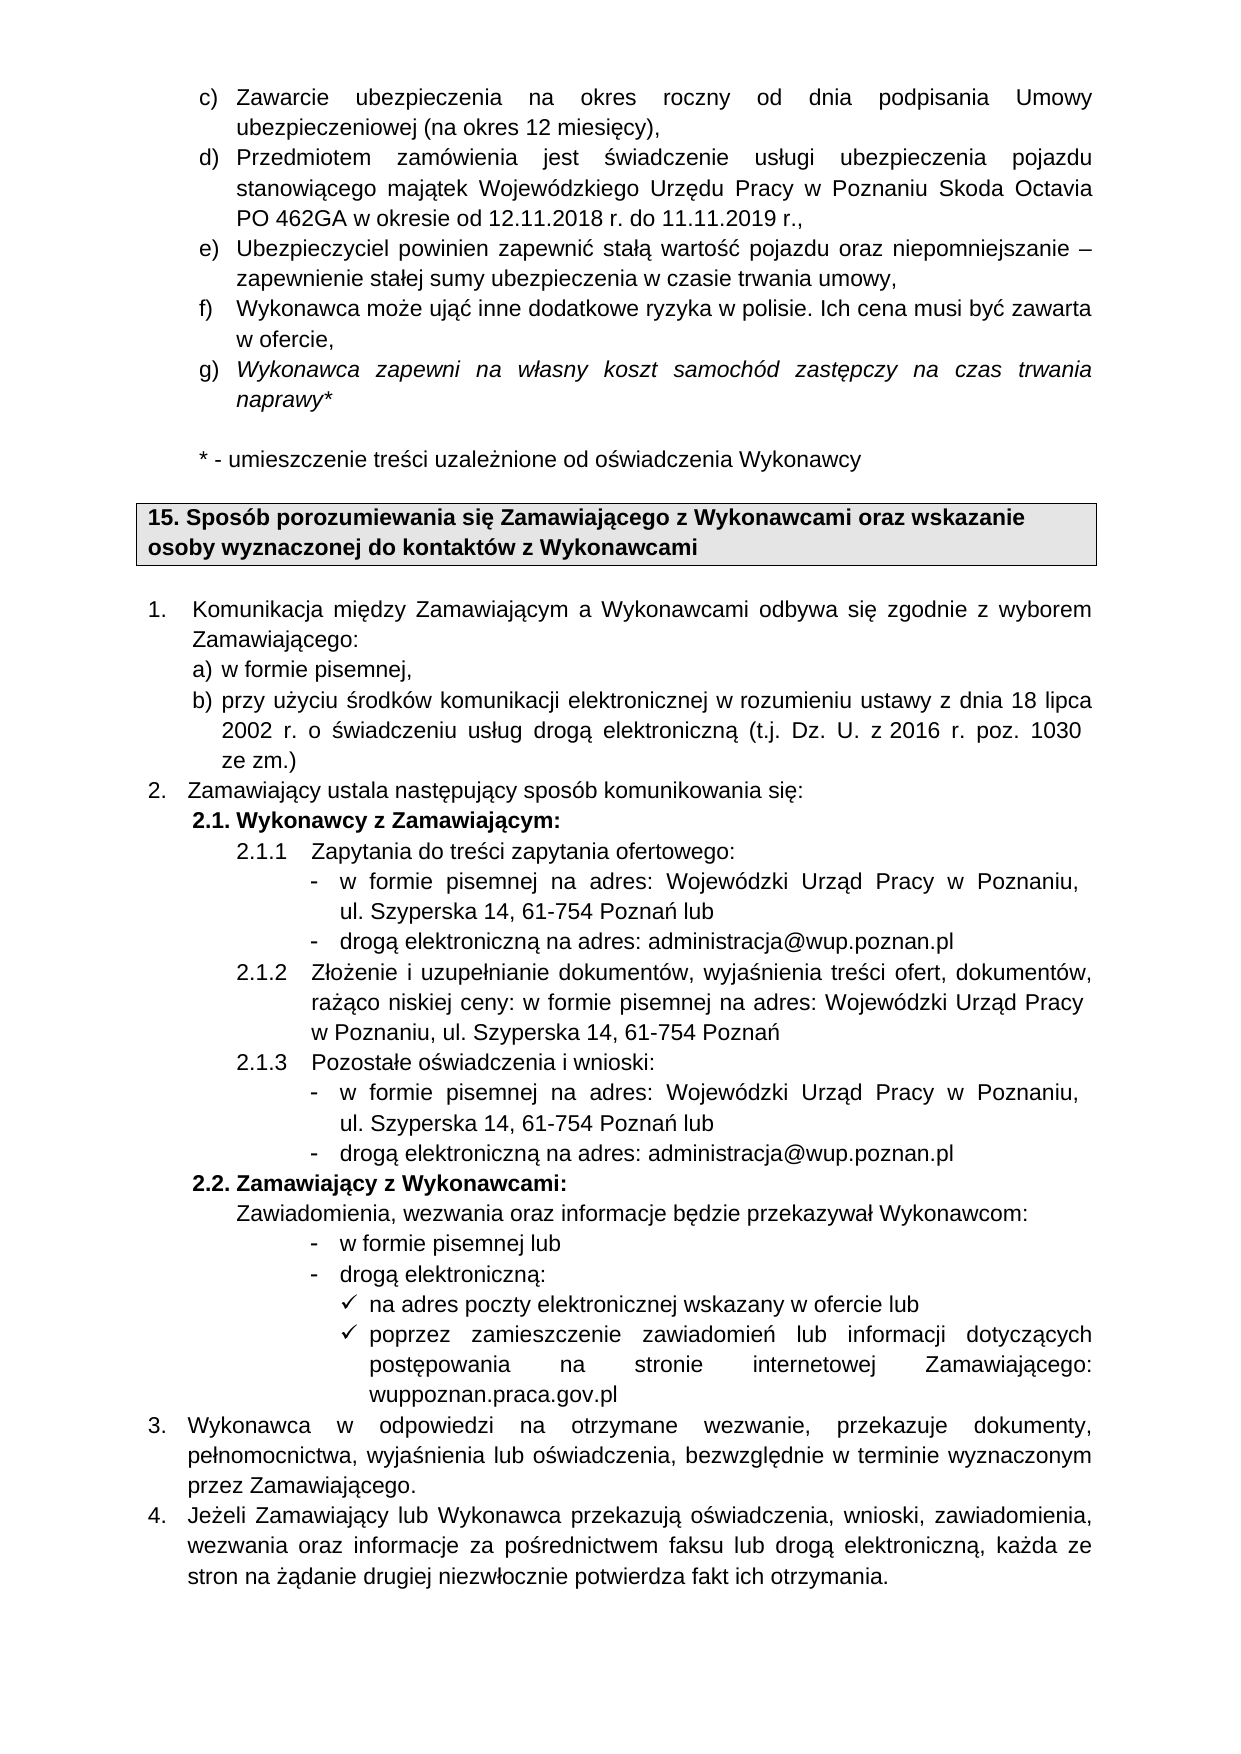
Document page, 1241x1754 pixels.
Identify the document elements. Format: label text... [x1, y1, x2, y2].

list Wykonawcy z Zamawiającym: [192, 807, 1093, 834]
list Zawarcie ubezpieczenia na okres roczny od dnia podpisania Umowy ubezpieczeniowej (na okres 12 miesięcy), [199, 84, 1093, 140]
text * - umieszczenie treści uzależnione od oświadczenia Wykonawcy [148, 446, 1093, 473]
list w formie pisemnej lub [310, 1230, 1093, 1257]
list na adres poczty elektronicznej wskazany w ofercie lub [339, 1291, 1093, 1317]
table_header 15. Sposób porozumiewania się Zamawiającego z Wykonawcami oraz wskazanie osoby wyznaczonej do kontaktów z Wykonawcami [137, 504, 1096, 565]
list Złożenie i uzupełnianie dokumentów, wyjaśnienia treści ofert, dokumentów, rażąco niskiej ceny: w formie pisemnej na adres: Wojewódzki Urząd Pracy w Poznaniu, ul. Szyperska 14, 61-754 Poznań [236, 958, 1093, 1045]
list przy użyciu środków komunikacji elektronicznej w rozumieniu ustawy z dnia 18 lipca 2002 r. o świadczeniu usług drogą elektroniczną (t.j. Dz. U. z 2016 r. poz. 1030 ze zm.) [192, 687, 1093, 773]
list Ubezpieczyciel powinien zapewnić stałą wartość pojazdu oraz niepomniejszanie – zapewnienie stałej sumy ubezpieczenia w czasie trwania umowy, [199, 235, 1093, 291]
list w formie pisemnej, [192, 656, 1093, 683]
list Pozostałe oświadczenia i wnioski: [236, 1049, 1093, 1076]
list poprzez zamieszczenie zawiadomień lub informacji dotyczących postępowania na stronie internetowej Zamawiającego: wuppoznan.praca.gov.pl [339, 1321, 1093, 1408]
list drogą elektroniczną: [310, 1261, 1093, 1287]
list Wykonawca może ująć inne dodatkowe ryzyka w polisie. Ich cena musi być zawarta w ofercie, [199, 295, 1093, 352]
list Wykonawca zapewni na własny koszt samochód zastępczy na czas trwania naprawy* [199, 356, 1093, 412]
list w formie pisemnej na adres: Wojewódzki Urząd Pracy w Poznaniu, ul. Szyperska 14, 61-754 Poznań lub [310, 868, 1093, 924]
list drogą elektroniczną na adres: administracja@wup.poznan.pl [310, 1140, 1093, 1166]
list drogą elektroniczną na adres: administracja@wup.poznan.pl [310, 928, 1093, 955]
list Zawiadomienia, wezwania oraz informacje będzie przekazywał Wykonawcom: [236, 1200, 1093, 1227]
list Komunikacja między Zamawiającym a Wykonawcami odbywa się zgodnie z wyborem Zamawiającego: [148, 596, 1093, 653]
list w formie pisemnej na adres: Wojewódzki Urząd Pracy w Poznaniu, ul. Szyperska 14, 61-754 Poznań lub [310, 1079, 1093, 1136]
list Zamawiający ustala następujący sposób komunikowania się: [148, 777, 1093, 804]
list Zapytania do treści zapytania ofertowego: [236, 838, 1093, 864]
list Jeżeli Zamawiający lub Wykonawca przekazują oświadczenia, wnioski, zawiadomienia, wezwania oraz informacje za pośrednictwem faksu lub drogą elektroniczną, każda ze stron na żądanie drugiej niezwłocznie potwierdza fakt ich otrzymania. [148, 1502, 1093, 1589]
list Przedmiotem zamówienia jest świadczenie usługi ubezpieczenia pojazdu stanowiącego majątek Wojewódzkiego Urzędu Pracy w Poznaniu Skoda Octavia PO 462GA w okresie od 12.11.2018 r. do 11.11.2019 r., [199, 144, 1093, 231]
list Zamawiający z Wykonawcami: [192, 1170, 1093, 1196]
list Wykonawca w odpowiedzi na otrzymane wezwanie, przekazuje dokumenty, pełnomocnictwa, wyjaśnienia lub oświadczenia, bezwzględnie w terminie wyznaczonym przez Zamawiającego. [148, 1412, 1093, 1498]
